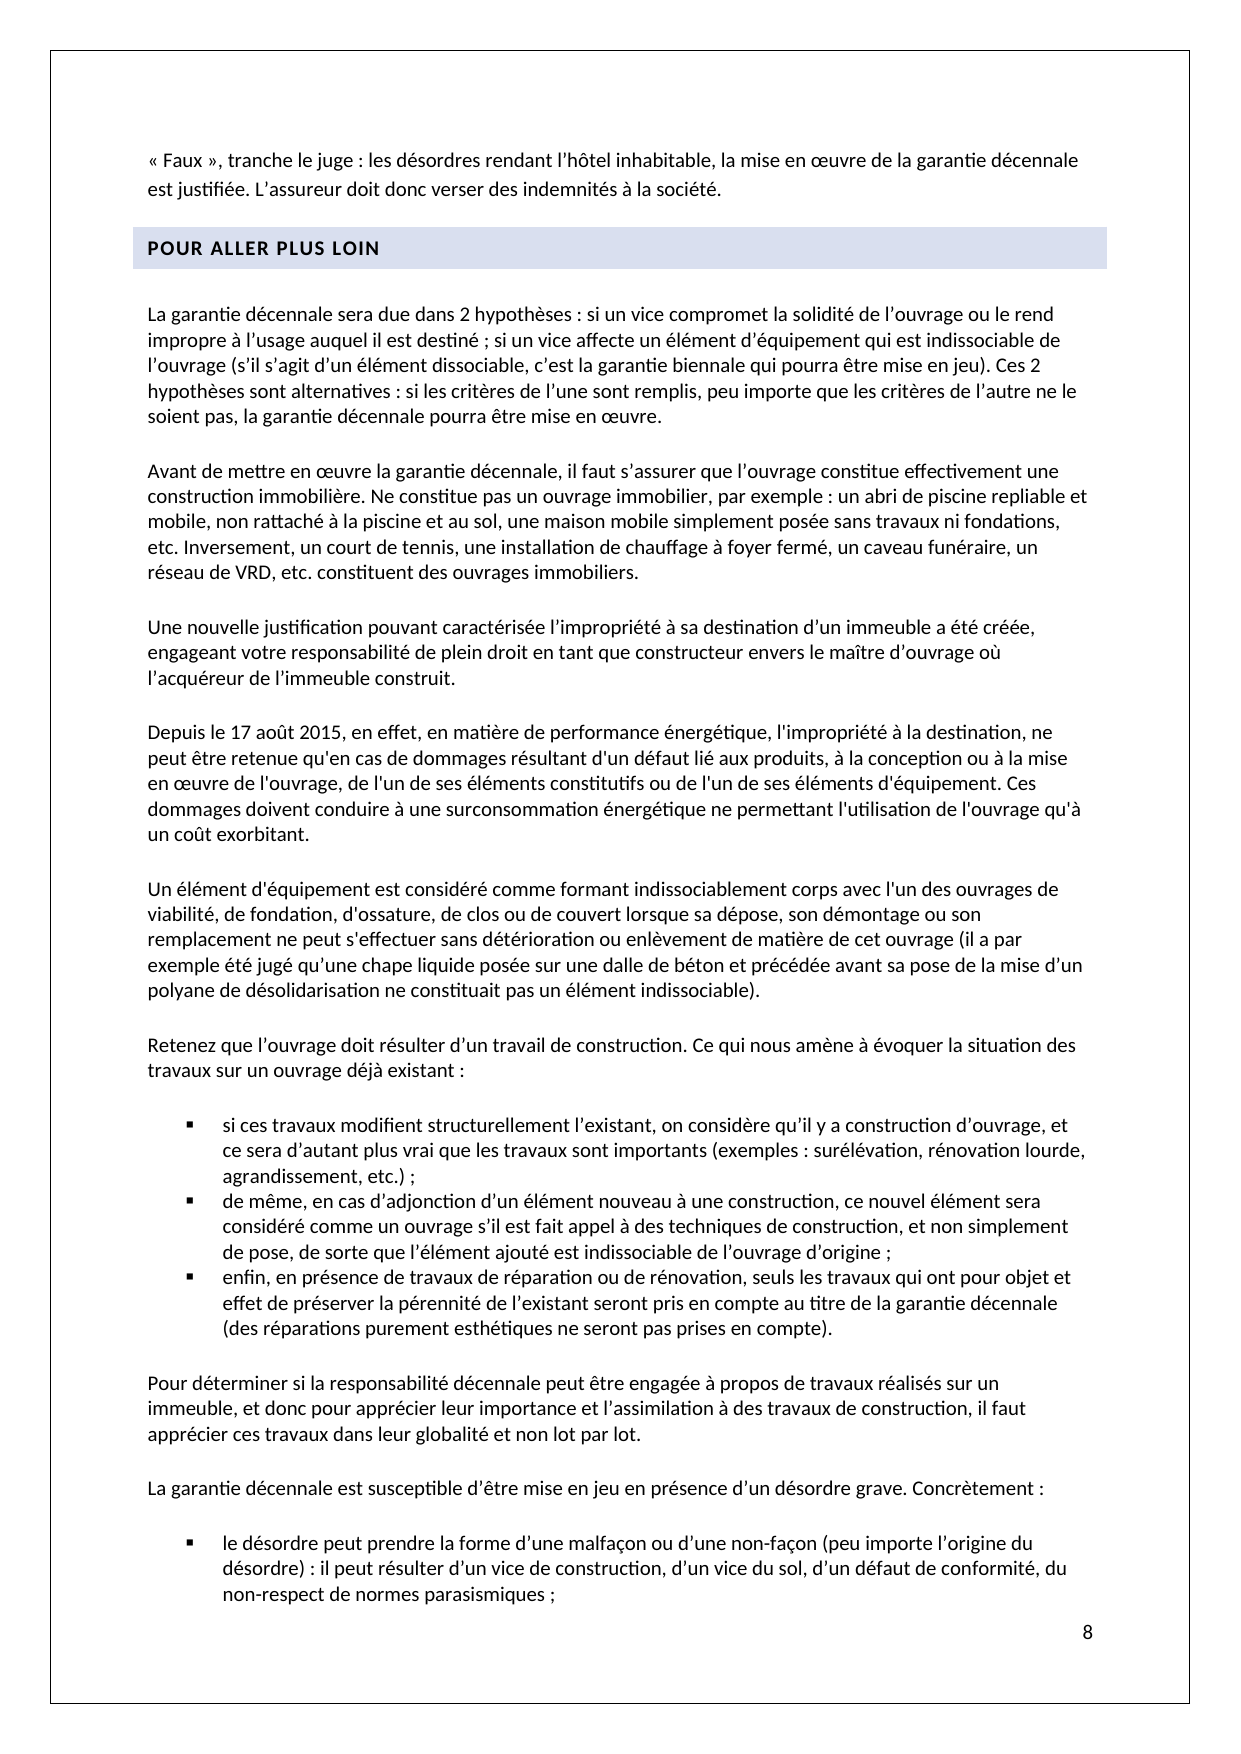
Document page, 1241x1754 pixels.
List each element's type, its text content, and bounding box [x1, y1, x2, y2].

list le désordre peut prendre la forme d’une malfaçon ou d’une non-façon (peu importe l’origine du désordre) : il peut résulter d’un vice de construction, d’un vice du sol, d’un défaut de conformité, du non-respect de normes parasismiques ; [185, 1530, 1093, 1606]
text Une nouvelle justification pouvant caractérisée l’impropriété à sa destination d’un immeuble a été créée, engageant votre responsabilité de plein droit en tant que constructeur envers le maître d’ouvrage où l’acquéreur de l’immeuble construit. [147, 614, 1093, 690]
text Pour déterminer si la responsabilité décennale peut être engagée à propos de travaux réalisés sur un immeuble, et donc pour apprécier leur importance et l’assimilation à des travaux de construction, il faut apprécier ces travaux dans leur globalité et non lot par lot. [147, 1370, 1093, 1446]
list si ces travaux modifient structurellement l’existant, on considère qu’il y a construction d’ouvrage, et ce sera d’autant plus vrai que les travaux sont importants (exemples : surélévation, rénovation lourde, agrandissement, etc.) ; [185, 1112, 1093, 1188]
text Un élément d'équipement est considéré comme formant indissociablement corps avec l'un des ouvrages de viabilité, de fondation, d'ossature, de clos ou de couvert lorsque sa dépose, son démontage ou son remplacement ne peut s'effectuer sans détérioration ou enlèvement de matière de cet ouvrage (il a par exemple été jugé qu’une chape liquide posée sur une dalle de béton et précédée avant sa pose de la mise d’un polyane de désolidarisation ne constituait pas un élément indissociable). [147, 876, 1093, 1003]
text Avant de mettre en œuvre la garantie décennale, il faut s’assurer que l’ouvrage constitue effectivement une construction immobilière. Ne constitue pas un ouvrage immobilier, par exemple : un abri de piscine repliable et mobile, non rattaché à la piscine et au sol, une maison mobile simplement posée sans travaux ni fondations, etc. Inversement, un court de tennis, une installation de chauffage à foyer fermé, un caveau funéraire, un réseau de VRD, etc. constituent des ouvrages immobiliers. [147, 458, 1093, 585]
text La garantie décennale est susceptible d’être mise en jeu en présence d’un désordre grave. Concrètement : [147, 1475, 1093, 1501]
subtitle POUR ALLER PLUS LOIN [139, 233, 1101, 262]
text Depuis le 17 août 2015, en effet, en matière de performance énergétique, l'impropriété à la destination, ne peut être retenue qu'en cas de dommages résultant d'un défaut lié aux produits, à la conception ou à la mise en œuvre de l'ouvrage, de l'un de ses éléments constitutifs ou de l'un de ses éléments d'équipement. Ces dommages doivent conduire à une surconsommation énergétique ne permettant l'utilisation de l'ouvrage qu'à un coût exorbitant. [147, 719, 1093, 847]
text Retenez que l’ouvrage doit résulter d’un travail de construction. Ce qui nous amène à évoquer la situation des travaux sur un ouvrage déjà existant : [147, 1032, 1093, 1083]
list enfin, en présence de travaux de réparation ou de rénovation, seuls les travaux qui ont pour objet et effet de préserver la pérennité de l’existant seront pris en compte au titre de la garantie décennale (des réparations purement esthétiques ne seront pas prises en compte). [185, 1264, 1093, 1341]
text « Faux », tranche le juge : les désordres rendant l’hôtel inhabitable, la mise en œuvre de la garantie décennale est justifiée. L’assureur doit donc verser des indemnités à la société. [147, 147, 1093, 202]
list de même, en cas d’adjonction d’un élément nouveau à une construction, ce nouvel élément sera considéré comme un ouvrage s’il est fait appel à des techniques de construction, et non simplement de pose, de sorte que l’élément ajouté est indissociable de l’ouvrage d’origine ; [185, 1188, 1093, 1264]
text La garantie décennale sera due dans 2 hypothèses : si un vice compromet la solidité de l’ouvrage ou le rend impropre à l’usage auquel il est destiné ; si un vice affecte un élément d’équipement qui est indissociable de l’ouvrage (s’il s’agit d’un élément dissociable, c’est la garantie biennale qui pourra être mise en jeu). Ces 2 hypothèses sont alternatives : si les critères de l’une sont remplis, peu importe que les critères de l’autre ne le soient pas, la garantie décennale pourra être mise en œuvre. [147, 302, 1093, 429]
